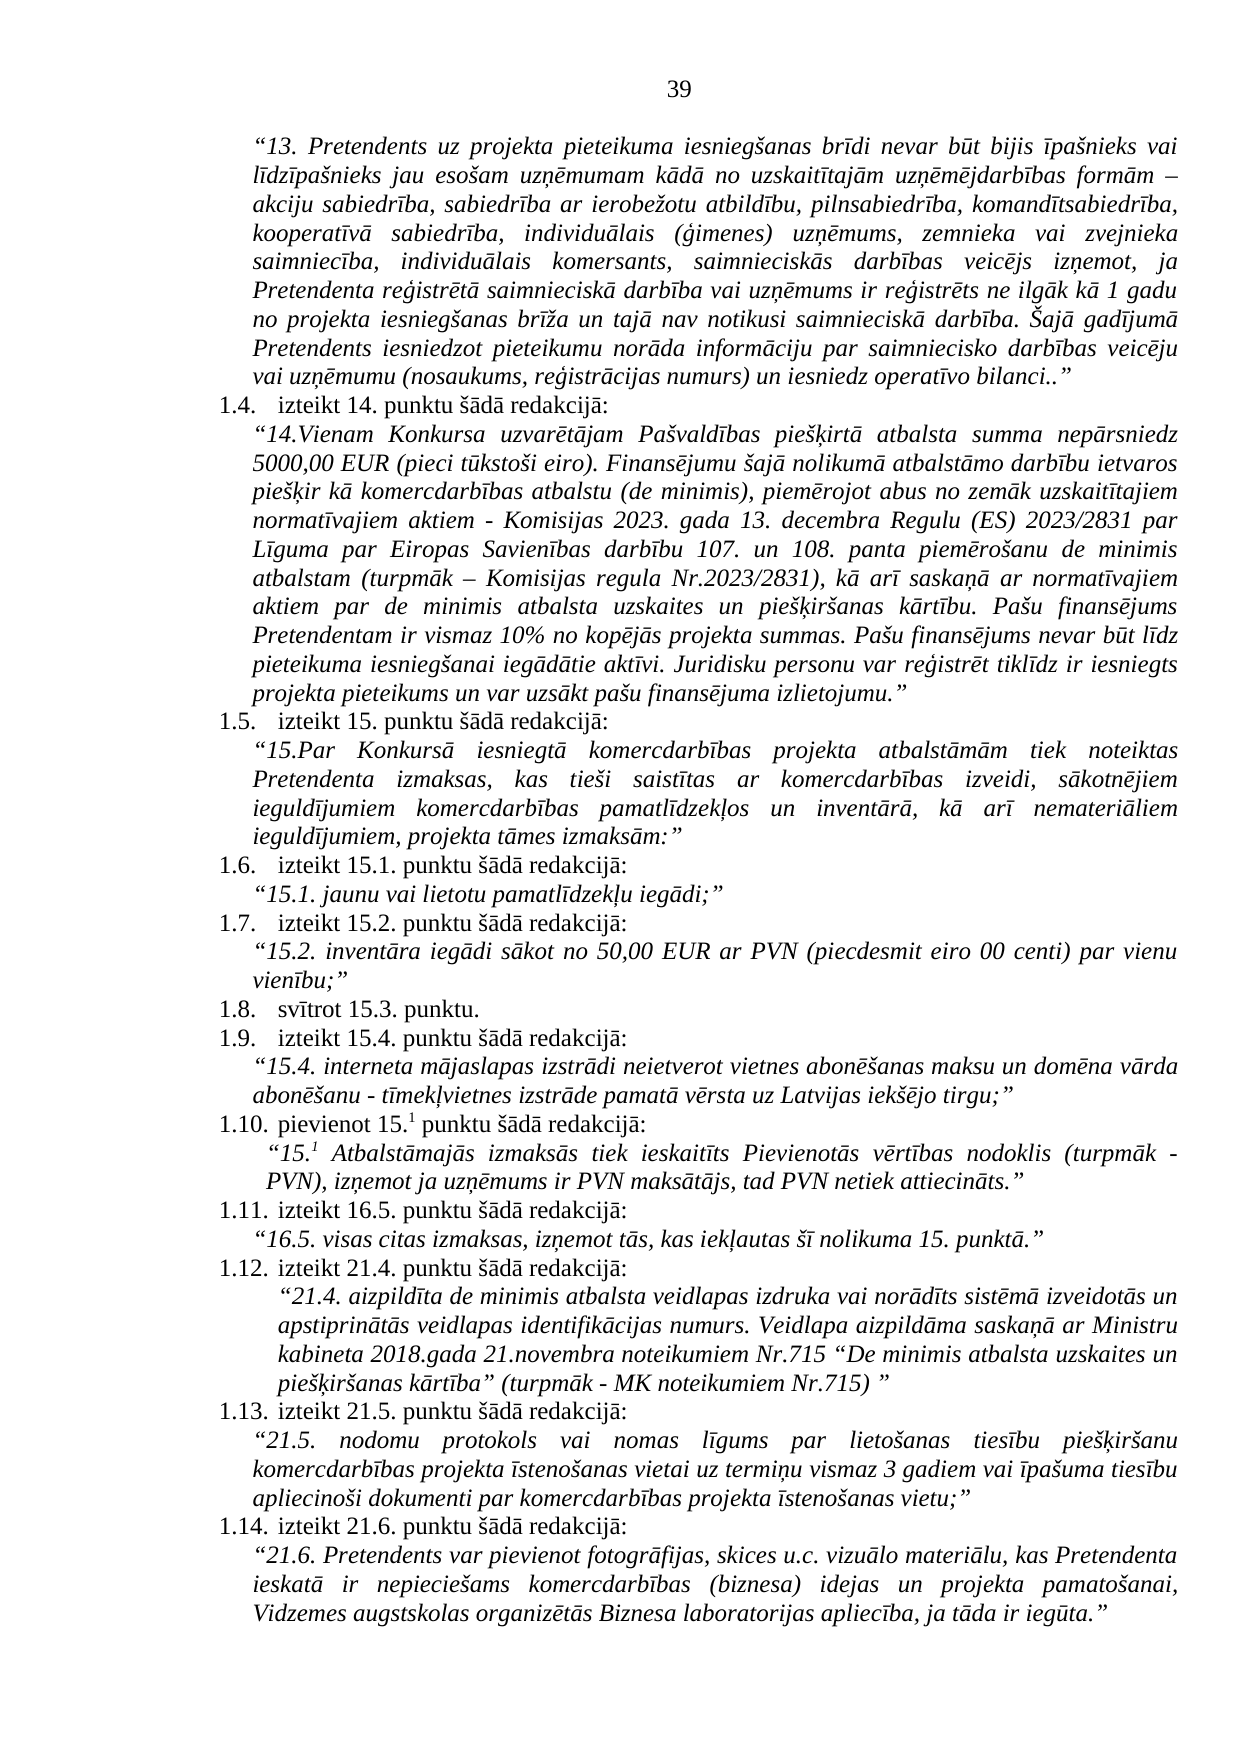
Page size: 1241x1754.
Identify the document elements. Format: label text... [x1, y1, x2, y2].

list izteikt 16.5. punktu šādā redakcijā: [218, 1195, 1181, 1224]
list izteikt 14. punktu šādā redakcijā: [218, 390, 1181, 419]
list izteikt 21.5. punktu šādā redakcijā: [218, 1396, 1181, 1425]
text “16.5. visas citas izmaksas, izņemot tās, kas iekļautas šī nolikuma 15. punktā.” [252, 1224, 1181, 1253]
list izteikt 21.4. punktu šādā redakcijā: [218, 1253, 1181, 1281]
text “15.1 Atbalstāmajās izmaksās tiek ieskaitīts Pievienotās vērtības nodoklis (turpmāk - PVN), izņemot ja uzņēmums ir PVN maksātājs, tad PVN netiek attiecināts.” [266, 1138, 1181, 1195]
list izteikt 21.6. punktu šādā redakcijā: [218, 1511, 1181, 1540]
list izteikt 15.4. punktu šādā redakcijā: [218, 1023, 1181, 1051]
list izteikt 15. punktu šādā redakcijā: [218, 706, 1181, 735]
text “21.5. nodomu protokols vai nomas līgums par lietošanas tiesību piešķiršanu komercdarbības projekta īstenošanas vietai uz termiņu vismaz 3 gadiem vai īpašuma tiesību apliecinoši dokumenti par komercdarbības projekta īstenošanas vietu;” [252, 1425, 1181, 1511]
text “15.2. inventāra iegādi sākot no 50,00 EUR ar PVN (piecdesmit eiro 00 centi) par vienu vienību;” [252, 936, 1181, 994]
list izteikt 15.1. punktu šādā redakcijā: [218, 850, 1181, 879]
text “21.6. Pretendents var pievienot fotogrāfijas, skices u.c. vizuālo materiālu, kas Pretendenta ieskatā ir nepieciešams komercdarbības (biznesa) idejas un projekta pamatošanai, Vidzemes augstskolas organizētās Biznesa laboratorijas apliecība, ja tāda ir iegūta.” [252, 1540, 1181, 1626]
list svītrot 15.3. punktu. [218, 994, 1181, 1023]
text “15.1. jaunu vai lietotu pamatlīdzekļu iegādi;” [252, 879, 1181, 908]
text “21.4. aizpildīta de minimis atbalsta veidlapas izdruka vai norādīts sistēmā izveidotās un apstiprinātās veidlapas identifikācijas numurs. Veidlapa aizpildāma saskaņā ar Ministru kabineta 2018.gada 21.novembra noteikumiem Nr.715 “De minimis atbalsta uzskaites un piešķiršanas kārtība” (turpmāk - MK noteikumiem Nr.715) ” [278, 1281, 1181, 1396]
text “14.Vienam Konkursa uzvarētājam Pašvaldības piešķirtā atbalsta summa nepārsniedz 5000,00 EUR (pieci tūkstoši eiro). Finansējumu šajā nolikumā atbalstāmo darbību ietvaros piešķir kā komercdarbības atbalstu (de minimis), piemērojot abus no zemāk uzskaitītajiem normatīvajiem aktiem - Komisijas 2023. gada 13. decembra Regulu (ES) 2023/2831 par Līguma par Eiropas Savienības darbību 107. un 108. panta piemērošanu de minimis atbalstam (turpmāk – Komisijas regula Nr.2023/2831), kā arī saskaņā ar normatīvajiem aktiem par de minimis atbalsta uzskaites un piešķiršanas kārtību. Pašu finansējums Pretendentam ir vismaz 10% no kopējās projekta summas. Pašu finansējums nevar būt līdz pieteikuma iesniegšanai iegādātie aktīvi. Juridisku personu var reģistrēt tiklīdz ir iesniegts projekta pieteikums un var uzsākt pašu finansējuma izlietojumu.” [252, 419, 1181, 706]
text “13. Pretendents uz projekta pieteikuma iesniegšanas brīdi nevar būt bijis īpašnieks vai līdzīpašnieks jau esošam uzņēmumam kādā no uzskaitītajām uzņēmējdarbības formām – akciju sabiedrība, sabiedrība ar ierobežotu atbildību, pilnsabiedrība, komandītsabiedrība, kooperatīvā sabiedrība, individuālais (ģimenes) uzņēmums, zemnieka vai zvejnieka saimniecība, individuālais komersants, saimnieciskās darbības veicējs izņemot, ja Pretendenta reģistrētā saimnieciskā darbība vai uzņēmums ir reģistrēts ne ilgāk kā 1 gadu no projekta iesniegšanas brīža un tajā nav notikusi saimnieciskā darbība. Šajā gadījumā Pretendents iesniedzot pieteikumu norāda informāciju par saimniecisko darbības veicēju vai uzņēmumu (nosaukums, reģistrācijas numurs) un iesniedz operatīvo bilanci..” [252, 131, 1181, 390]
list pievienot 15.1 punktu šādā redakcijā: [218, 1109, 1181, 1138]
text “15.Par Konkursā iesniegtā komercdarbības projekta atbalstāmām tiek noteiktas Pretendenta izmaksas, kas tieši saistītas ar komercdarbības izveidi, sākotnējiem ieguldījumiem komercdarbības pamatlīdzekļos un inventārā, kā arī nemateriāliem ieguldījumiem, projekta tāmes izmaksām:” [252, 735, 1181, 850]
list izteikt 15.2. punktu šādā redakcijā: [218, 908, 1181, 936]
text “15.4. interneta mājaslapas izstrādi neietverot vietnes abonēšanas maksu un domēna vārda abonēšanu - tīmekļvietnes izstrāde pamatā vērsta uz Latvijas iekšējo tirgu;” [252, 1051, 1181, 1109]
